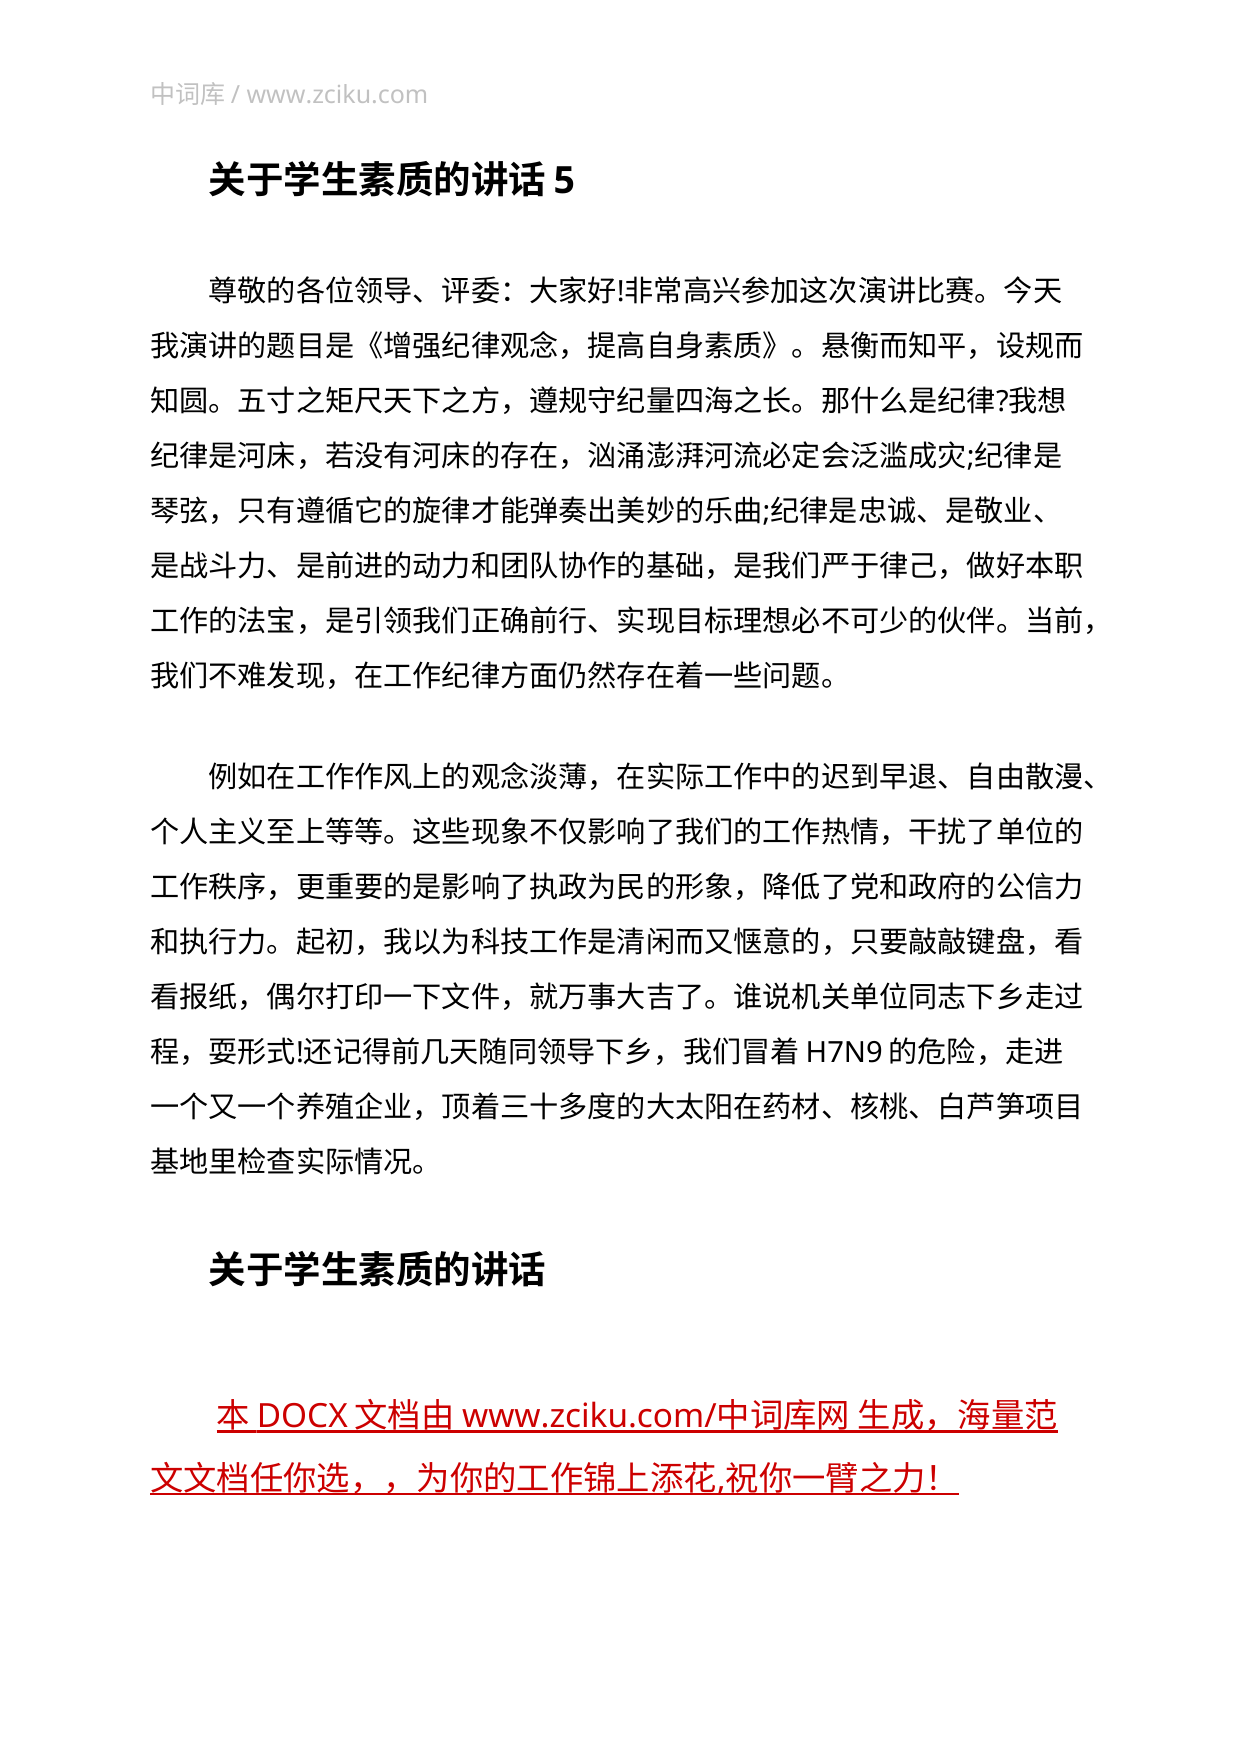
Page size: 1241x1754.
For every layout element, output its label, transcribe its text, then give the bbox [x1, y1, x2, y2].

text 本DOCX文档由 www.zciku.com/中词库网 生成，海量范文文档任你选，，为你的工作锦上添花,祝你一臂之力！ [150, 1389, 1090, 1500]
text 例如在工作作风上的观念淡薄，在实际工作中的迟到早退、自由散漫、个人主义至上等等。这些现象不仅影响了我们的工作热情，干扰了单位的工作秩序，更重要的是影响了执政为民的形象，降低了党和政府的公信力和执行力。起初，我以为科技工作是清闲而又惬意的，只要敲敲键盘，看看报纸，偶尔打印一下文件，就万事大吉了。谁说机关单位同志下乡走过程，耍形式!还记得前几天随同领导下乡，我们冒着H7N9的危险，走进一个又一个养殖企业，顶着三十多度的大太阳在药材、核桃、白芦笋项目基地里检查实际情况。 [150, 754, 1090, 1181]
text 关于学生素质的讲话 [150, 1240, 1090, 1294]
text 关于学生素质的讲话5 [150, 150, 1090, 204]
text 尊敬的各位领导、评委：大家好!非常高兴参加这次演讲比赛。今天我演讲的题目是《增强纪律观念，提高自身素质》。悬衡而知平，设规而知圆。五寸之矩尺天下之方，遵规守纪量四海之长。那什么是纪律?我想纪律是河床，若没有河床的存在，汹涌澎湃河流必定会泛滥成灾;纪律是琴弦，只有遵循它的旋律才能弹奏出美妙的乐曲;纪律是忠诚、是敬业、是战斗力、是前进的动力和团队协作的基础，是我们严于律己，做好本职工作的法宝，是引领我们正确前行、实现目标理想必不可少的伙伴。当前，我们不难发现，在工作纪律方面仍然存在着一些问题。 [150, 268, 1090, 694]
